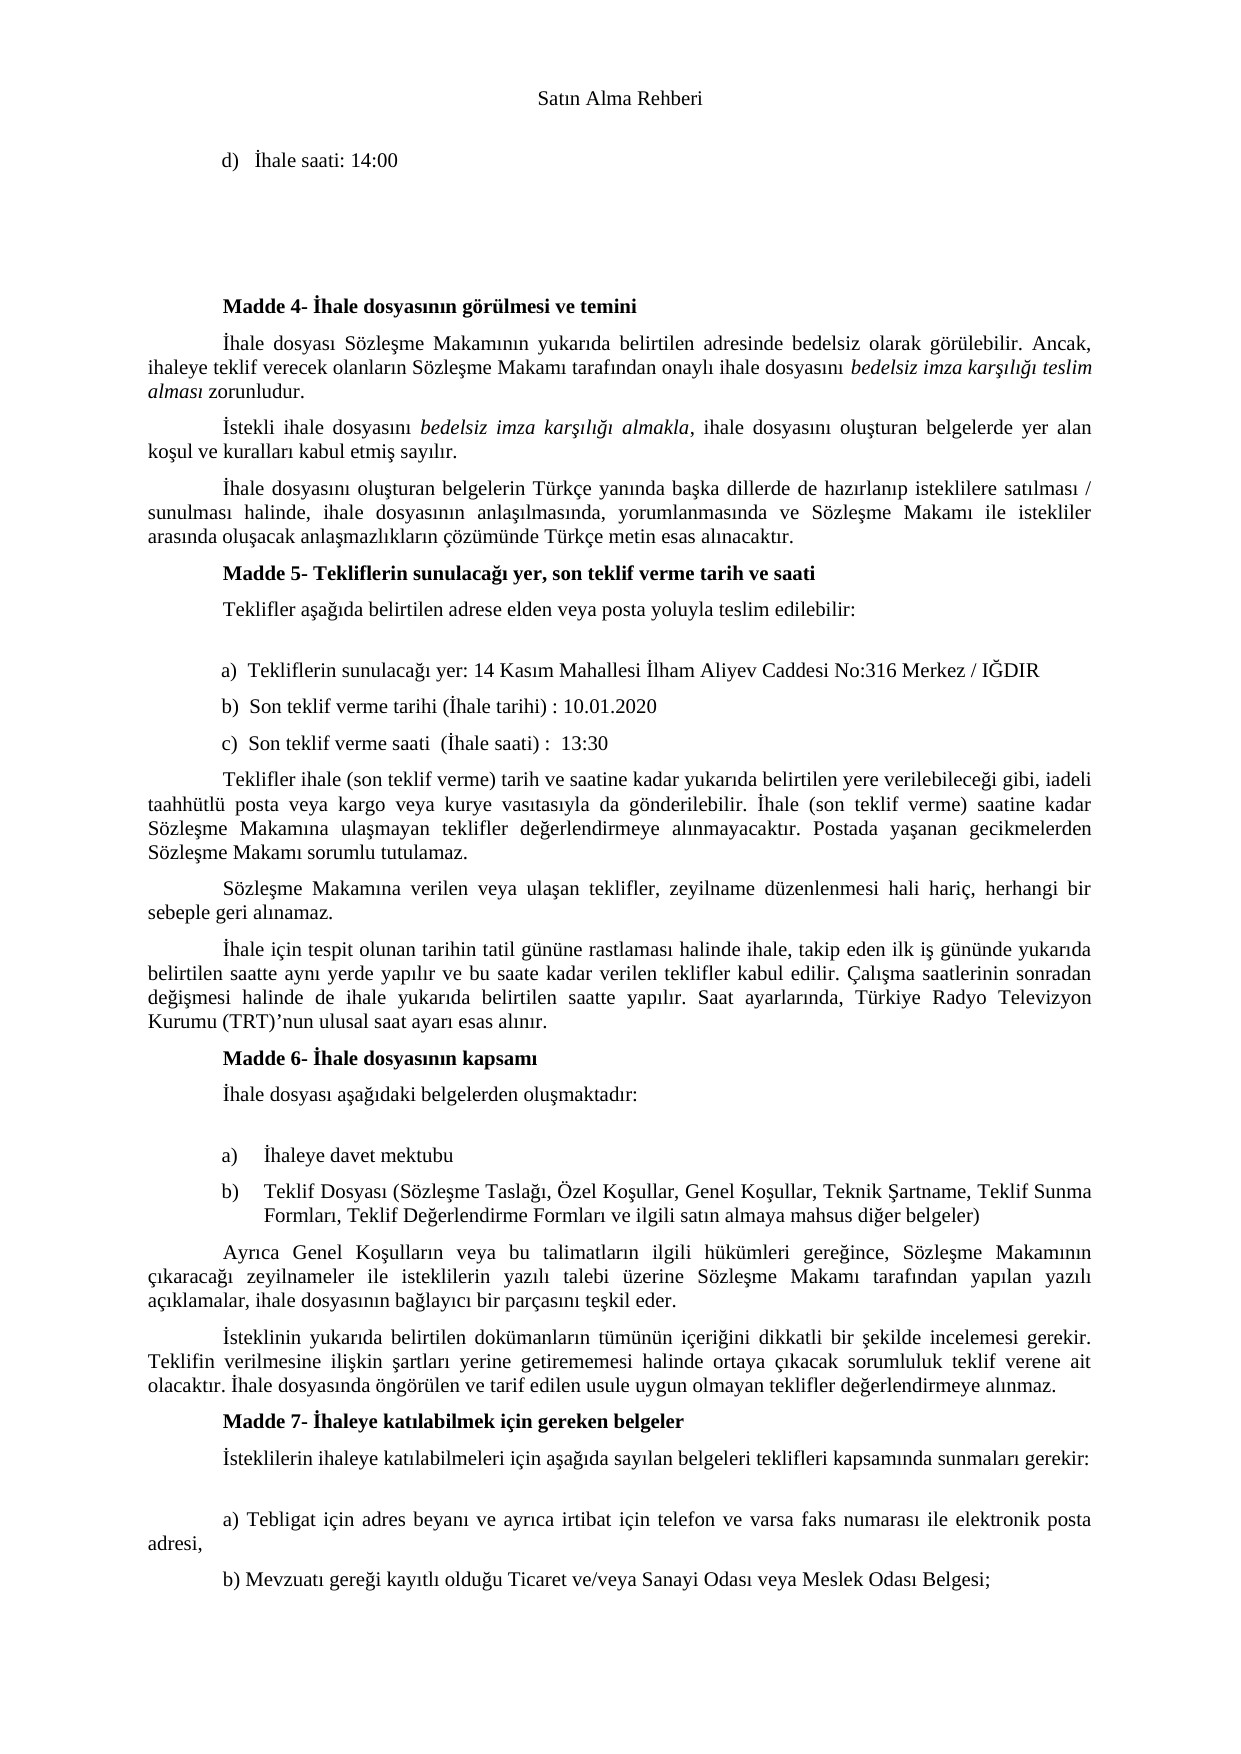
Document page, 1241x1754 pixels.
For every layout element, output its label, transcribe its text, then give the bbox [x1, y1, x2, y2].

text d) İhale saati: 14:00 [148, 148, 1093, 172]
text İsteklinin yukarıda belirtilen dokümanların tümünün içeriğini dikkatli bir şekilde incelemesi gerekir. Teklifin verilmesine ilişkin şartları yerine getirememesi halinde ortaya çıkacak sorumluluk teklif verene ait olacaktır. İhale dosyasında öngörülen ve tarif edilen usule uygun olmayan teklifler değerlendirmeye alınmaz. [148, 1324, 1093, 1397]
text b) Son teklif verme tarihi (İhale tarihi) : 10.01.2020 [185, 694, 1093, 718]
text İhale dosyası Sözleşme Makamının yukarıda belirtilen adresinde bedelsiz olarak görülebilir. Ancak, ihaleye teklif verecek olanların Sözleşme Makamı tarafından onaylı ihale dosyasını bedelsiz imza karşılığı teslim alması zorunludur. [148, 331, 1093, 403]
text Ayrıca Genel Koşulların veya bu talimatların ilgili hükümleri gereğince, Sözleşme Makamının çıkaracağı zeyilnameler ile isteklilerin yazılı talebi üzerine Sözleşme Makamı tarafından yapılan yazılı açıklamalar, ihale dosyasının bağlayıcı bir parçasını teşkil eder. [148, 1240, 1093, 1312]
text Madde 4- İhale dosyasının görülmesi ve temini [148, 294, 1093, 318]
text İhale için tespit olunan tarihin tatil gününe rastlaması halinde ihale, takip eden ilk iş gününde yukarıda belirtilen saatte aynı yerde yapılır ve bu saate kadar verilen teklifler kabul edilir. Çalışma saatlerinin sonradan değişmesi halinde de ihale yukarıda belirtilen saatte yapılır. Saat ayarlarında, Türkiye Radyo Televizyon Kurumu (TRT)’nun ulusal saat ayarı esas alınır. [148, 937, 1093, 1033]
list İhaleye davet mektubu [221, 1143, 1093, 1167]
text Madde 7- İhaleye katılabilmek için gereken belgeler [148, 1409, 1093, 1433]
text Teklifler aşağıda belirtilen adrese elden veya posta yoluyla teslim edilebilir: [148, 597, 1093, 621]
text c) Son teklif verme saati (İhale saati) : 13:30 [185, 731, 1093, 755]
text a) Tekliflerin sunulacağı yer: 14 Kasım Mahallesi İlham Aliyev Caddesi No:316 Merkez / IĞDIR [185, 658, 1093, 682]
text Madde 5- Tekliflerin sunulacağı yer, son teklif verme tarih ve saati [148, 561, 1093, 584]
text Sözleşme Makamına verilen veya ulaşan teklifler, zeyilname düzenlenmesi hali hariç, herhangi bir sebeple geri alınamaz. [148, 876, 1093, 924]
text Teklifler ihale (son teklif verme) tarih ve saatine kadar yukarıda belirtilen yere verilebileceği gibi, iadeli taahhütlü posta veya kargo veya kurye vasıtasıyla da gönderilebilir. İhale (son teklif verme) saatine kadar Sözleşme Makamına ulaşmayan teklifler değerlendirmeye alınmayacaktır. Postada yaşanan gecikmelerden Sözleşme Makamı sorumlu tutulamaz. [148, 767, 1093, 864]
text Madde 6- İhale dosyasının kapsamı [148, 1046, 1093, 1069]
list Teklif Dosyası (Sözleşme Taslağı, Özel Koşullar, Genel Koşullar, Teknik Şartname, Teklif Sunma Formları, Teklif Değerlendirme Formları ve ilgili satın almaya mahsus diğer belgeler) [221, 1179, 1093, 1227]
text İstekli ihale dosyasını bedelsiz imza karşılığı almakla, ihale dosyasını oluşturan belgelerde yer alan koşul ve kuralları kabul etmiş sayılır. [148, 415, 1093, 463]
text İhale dosyasını oluşturan belgelerin Türkçe yanında başka dillerde de hazırlanıp isteklilere satılması / sunulması halinde, ihale dosyasının anlaşılmasında, yorumlanmasında ve Sözleşme Makamı ile istekliler arasında oluşacak anlaşmazlıkların çözümünde Türkçe metin esas alınacaktır. [148, 476, 1093, 548]
text İsteklilerin ihaleye katılabilmeleri için aşağıda sayılan belgeleri teklifleri kapsamında sunmaları gerekir: [148, 1446, 1093, 1470]
text b) Mevzuatı gereği kayıtlı olduğu Ticaret ve/veya Sanayi Odası veya Meslek Odası Belgesi; [148, 1567, 1093, 1591]
text İhale dosyası aşağıdaki belgelerden oluşmaktadır: [148, 1082, 1093, 1106]
text a) Tebligat için adres beyanı ve ayrıca irtibat için telefon ve varsa faks numarası ile elektronik posta adresi, [148, 1506, 1093, 1554]
